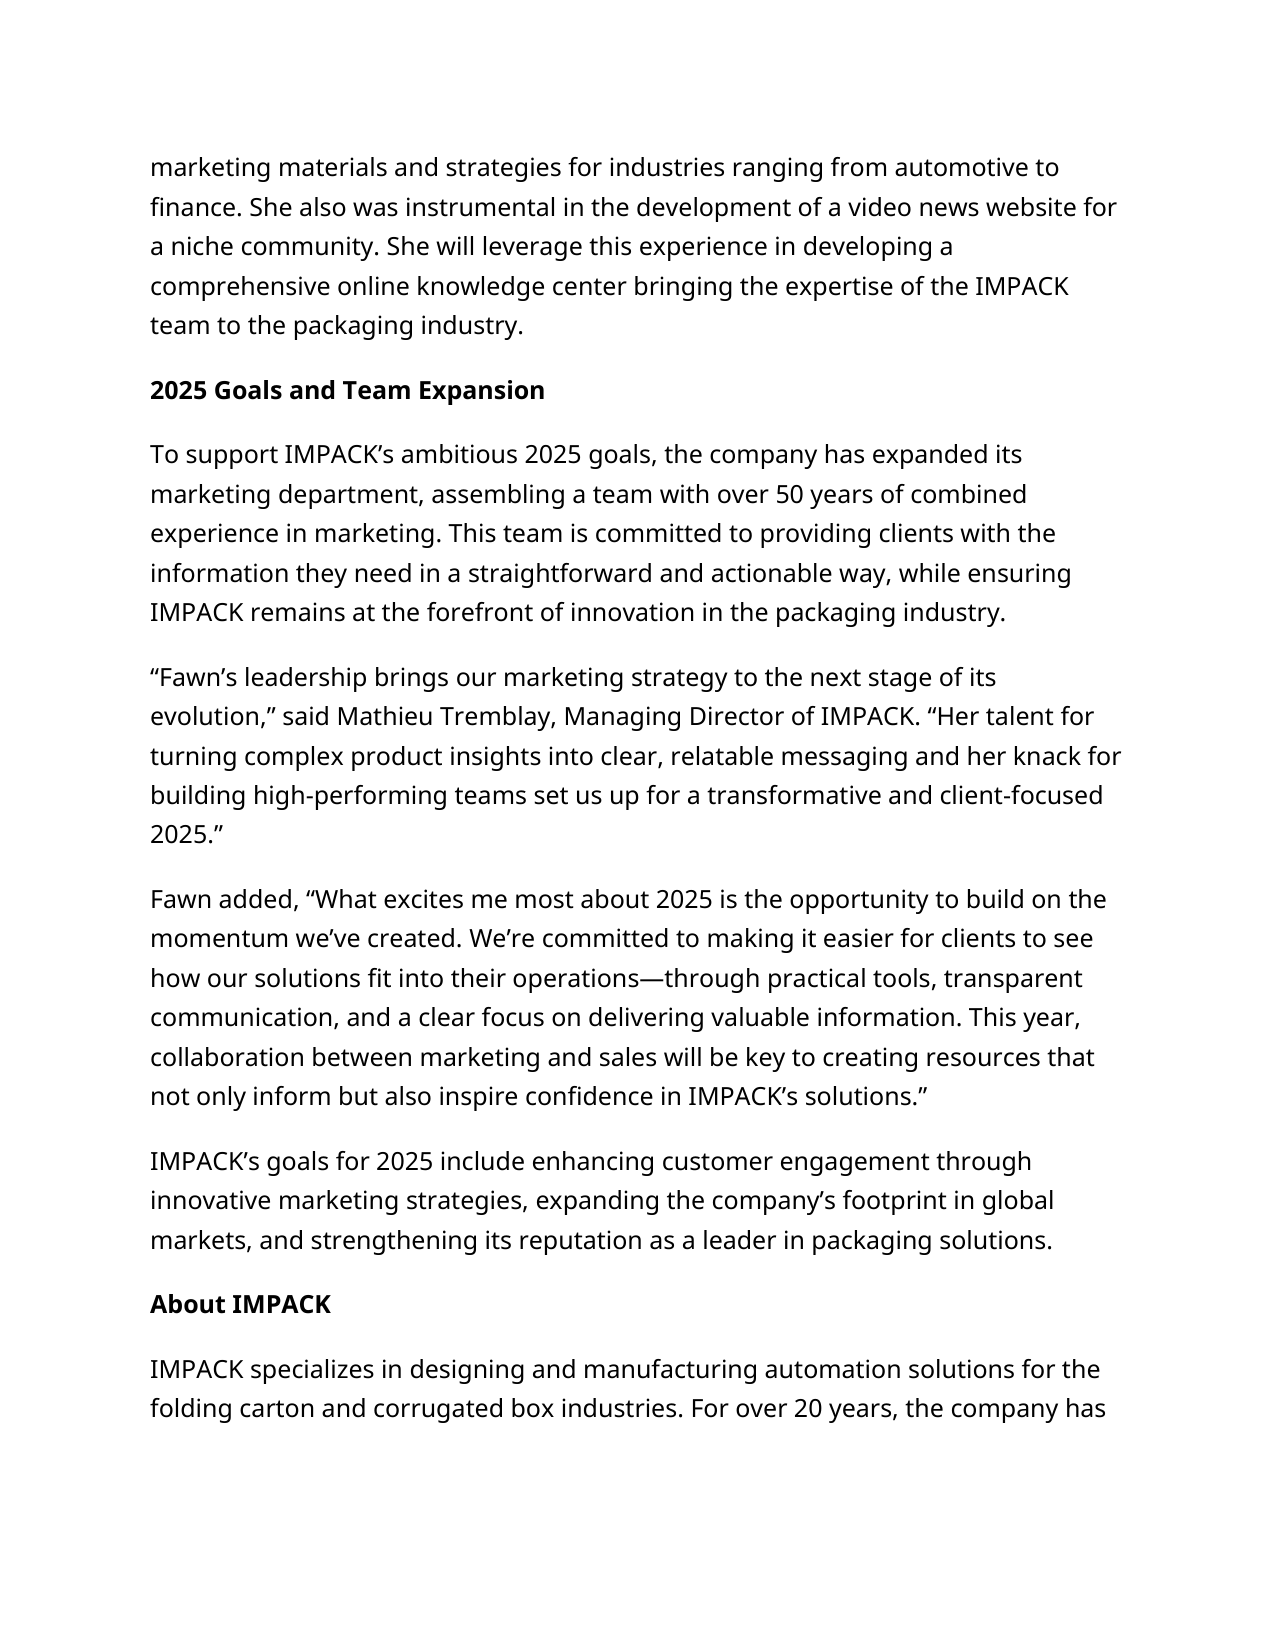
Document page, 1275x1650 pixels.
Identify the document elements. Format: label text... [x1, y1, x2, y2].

text About IMPACK [150, 1287, 1125, 1321]
text 2025 Goals and Team Expansion [150, 372, 1125, 406]
text To support IMPACK’s ambitious 2025 goals, the company has expanded its marketing department, assembling a team with over 50 years of combined experience in marketing. This team is committed to providing clients with the information they need in a straightforward and actionable way, while ensuring IMPACK remains at the forefront of innovation in the packaging industry. [150, 437, 1125, 629]
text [150, 150, 1125, 342]
text “Fawn’s leadership brings our marketing strategy to the next stage of its evolution,” said Mathieu Tremblay, Managing Director of IMPACK. “Her talent for turning complex product insights into clear, relatable messaging and her knack for building high-performing teams set us up for a transformative and client-focused 2025.” [150, 659, 1125, 851]
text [150, 1351, 1125, 1425]
text Fawn added, “What excites me most about 2025 is the opportunity to build on the momentum we’ve created. We’re committed to making it easier for clients to see how our solutions fit into their operations—through practical tools, transparent communication, and a clear focus on delivering valuable information. This year, collaboration between marketing and sales will be key to creating resources that not only inform but also inspire confidence in IMPACK’s solutions.” [150, 882, 1125, 1113]
text IMPACK’s goals for 2025 include enhancing customer engagement through innovative marketing strategies, expanding the company’s footprint in global markets, and strengthening its reputation as a leader in packaging solutions. [150, 1143, 1125, 1257]
